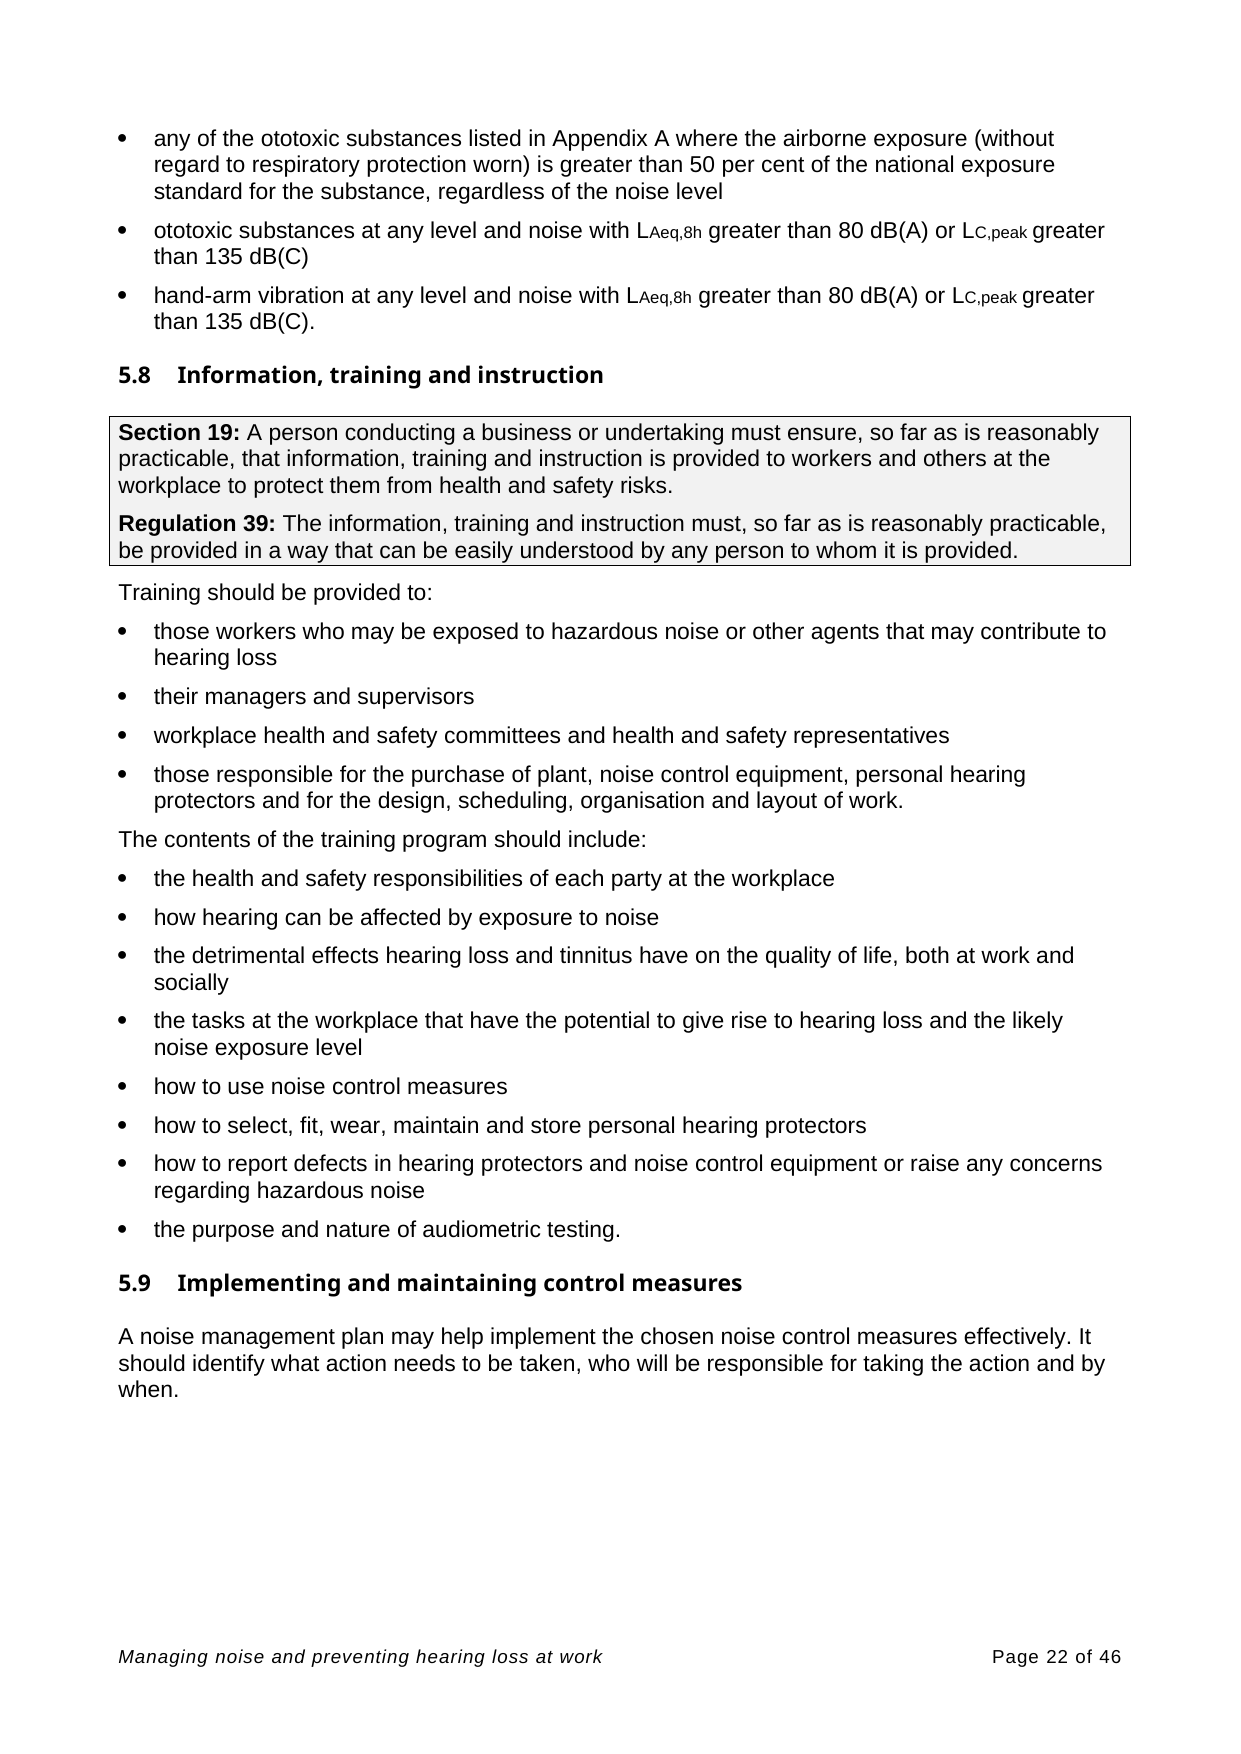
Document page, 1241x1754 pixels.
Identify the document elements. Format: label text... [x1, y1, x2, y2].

text those responsible for the purchase of plant, noise control equipment, personal hearing protectors and for the design, scheduling, organisation and layout of work. [118, 761, 1122, 813]
text Training should be provided to: [118, 579, 1122, 605]
text how to report defects in hearing protectors and noise control equipment or raise any concerns regarding hazardous noise [118, 1150, 1122, 1203]
text the purpose and nature of audiometric testing. [118, 1216, 1122, 1242]
text any of the ototoxic substances listed in Appendix A where the airborne exposure (without regard to respiratory protection worn) is greater than 50 per cent of the national exposure standard for the substance, regardless of the noise level [118, 125, 1122, 204]
text Section 19: A person conducting a business or undertaking must ensure, so far as is reasonably practicable, that information, training and instruction is provided to workers and others at the workplace to protect them from health and safety risks. [110, 417, 1130, 498]
text the detrimental effects hearing loss and tinnitus have on the quality of life, both at work and socially [118, 942, 1122, 995]
subtitle 5.9 Implementing and maintaining control measures [118, 1267, 1122, 1298]
text The contents of the training program should include: [118, 826, 1122, 852]
text how hearing can be affected by exposure to noise [118, 903, 1122, 930]
text ototoxic substances at any level and noise with LAeq,8h greater than 80 dB(A) or LC,peak greater than 135 dB(C) [118, 217, 1122, 269]
subtitle 5.8 Information, training and instruction [118, 359, 1122, 391]
text the health and safety responsibilities of each party at the workplace [118, 864, 1122, 891]
text Regulation 39: The information, training and instruction must, so far as is reasonably practicable, be provided in a way that can be easily understood by any person to whom it is provided. [110, 507, 1130, 565]
text those workers who may be exposed to hazardous noise or other agents that may contribute to hearing loss [118, 618, 1122, 670]
text their managers and supervisors [118, 683, 1122, 709]
text how to select, fit, wear, maintain and store personal hearing protectors [118, 1112, 1122, 1138]
text hand-arm vibration at any level and noise with LAeq,8h greater than 80 dB(A) or LC,peak greater than 135 dB(C). [118, 282, 1122, 334]
text workplace health and safety committees and health and safety representatives [118, 722, 1122, 748]
text how to use noise control measures [118, 1073, 1122, 1099]
text the tasks at the workplace that have the potential to give rise to hearing loss and the likely noise exposure level [118, 1007, 1122, 1060]
text A noise management plan may help implement the chosen noise control measures effectively. It should identify what action needs to be taken, who will be responsible for taking the action and by when. [118, 1323, 1122, 1402]
